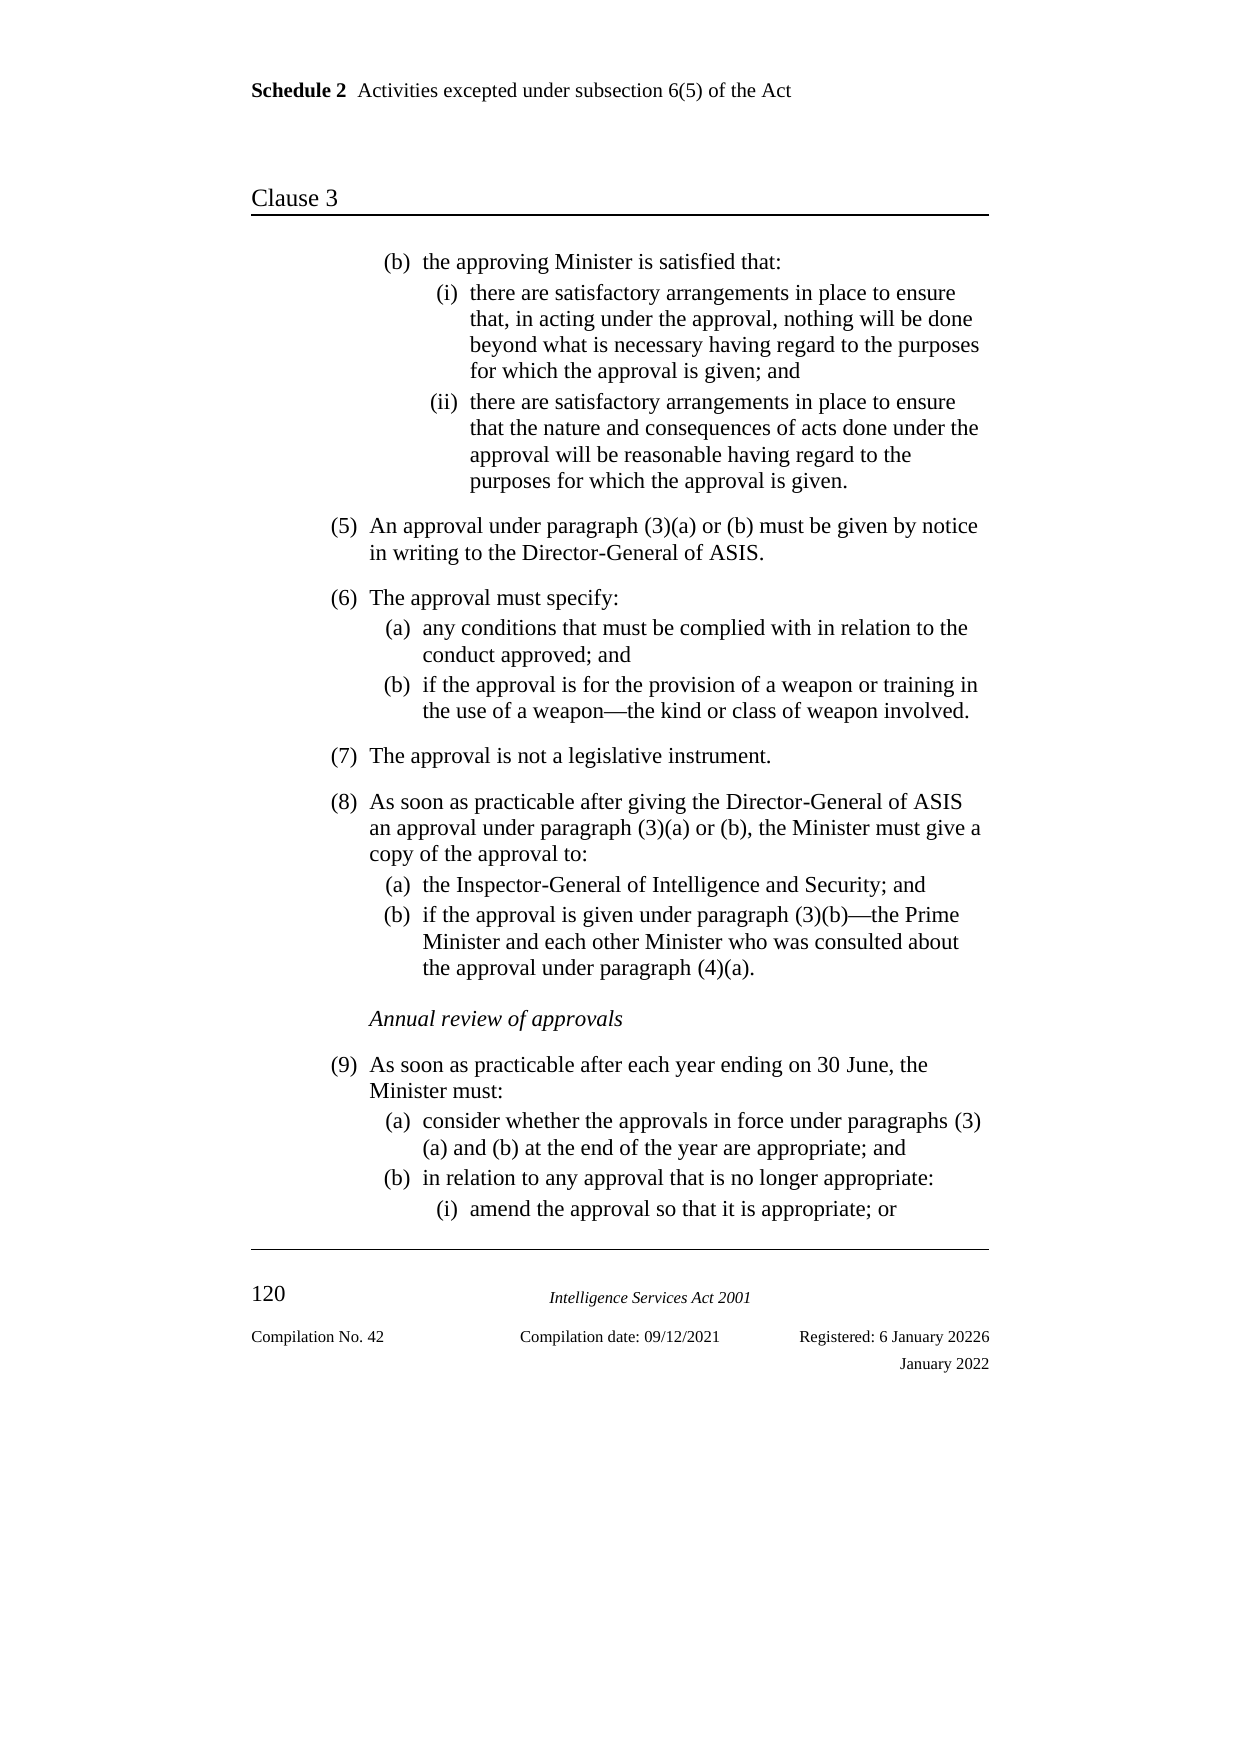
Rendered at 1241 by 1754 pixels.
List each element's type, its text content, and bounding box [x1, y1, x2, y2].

text (8) As soon as practicable after giving the Director-General of ASIS an approval under paragraph (3)(a) or (b), the Minister must give a copy of the approval to: [251, 788, 989, 867]
text (b) if the approval is given under paragraph (3)(b)—the Prime Minister and each other Minister who was consulted about the approval under paragraph (4)(a). [251, 901, 989, 981]
text (a) the Inspector-General of Intelligence and Security; and [251, 871, 989, 897]
text (5) An approval under paragraph (3)(a) or (b) must be given by notice in writing to the Director-General of ASIS. [251, 512, 989, 565]
text (9) As soon as practicable after each year ending on 30 June, the Minister must: [251, 1051, 989, 1103]
text (a) any conditions that must be complied with in relation to the conduct approved; and [251, 614, 989, 667]
text (i) amend the approval so that it is appropriate; or [251, 1195, 989, 1221]
text (6) The approval must specify: [251, 584, 989, 610]
text (i) there are satisfactory arrangements in place to ensure that, in acting under the approval, nothing will be done beyond what is necessary having regard to the purposes for which the approval is given; and [251, 278, 989, 384]
text (a) consider whether the approvals in force under paragraphs (3)(a) and (b) at the end of the year are appropriate; and [251, 1107, 989, 1160]
text (b) in relation to any approval that is no longer appropriate: [251, 1164, 989, 1191]
text (b) if the approval is for the provision of a weapon or training in the use of a weapon—the kind or class of weapon involved. [251, 671, 989, 724]
text Annual review of approvals [369, 1006, 989, 1032]
text (b) the approving Minister is satisfied that: [251, 248, 989, 274]
text (ii) there are satisfactory arrangements in place to ensure that the nature and consequences of acts done under the approval will be reasonable having regard to the purposes for which the approval is given. [251, 388, 989, 493]
text (7) The approval is not a legislative instrument. [251, 743, 989, 769]
